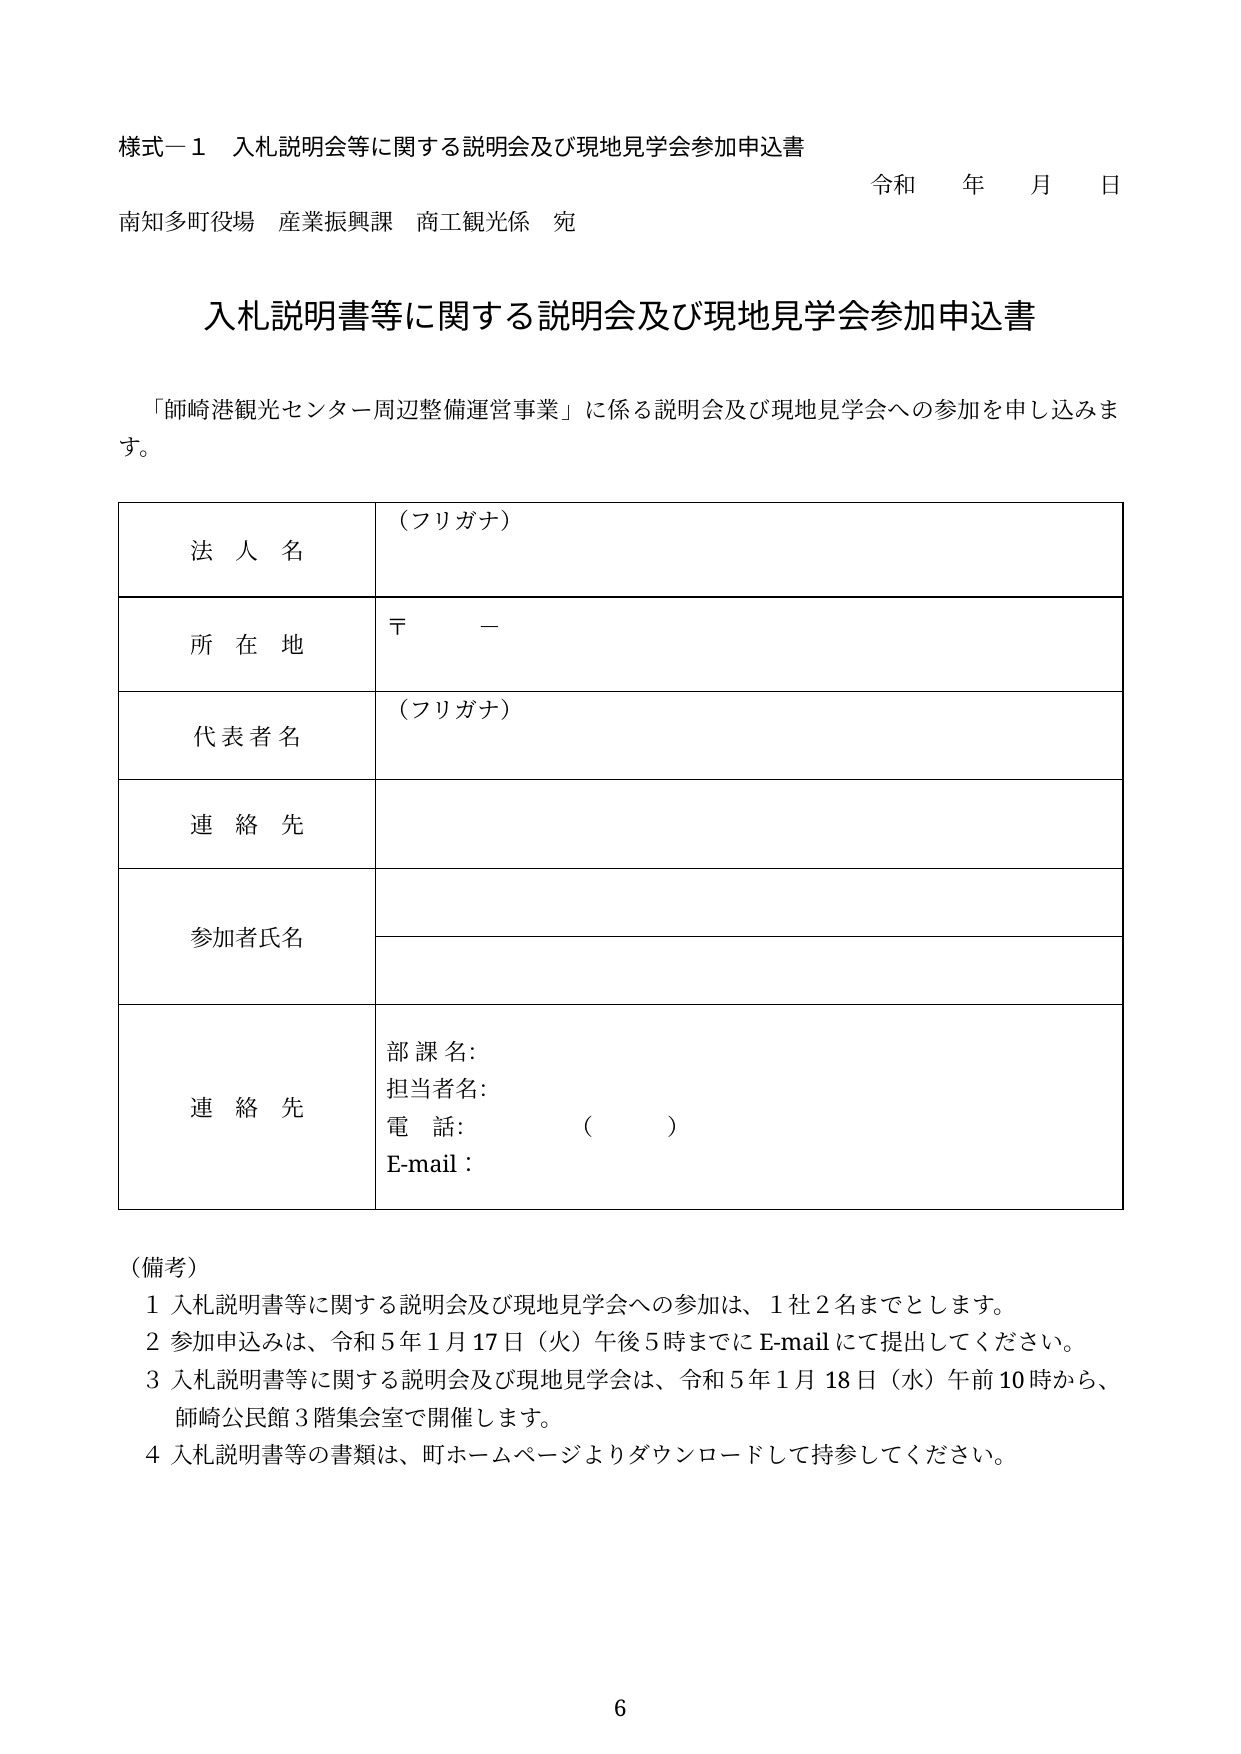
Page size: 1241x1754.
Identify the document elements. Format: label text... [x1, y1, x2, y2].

text １ 入札説明書等に関する説明会及び現地見学会への参加は、１社２名までとします。 [141, 1285, 1122, 1322]
table_cell 連 絡 先 [119, 1005, 375, 1209]
text 入札説明書等に関する説明会及び現地見学会参加申込書 [118, 277, 1122, 352]
text 令和 年 月 日 [118, 164, 1122, 202]
table_cell （フリガナ） [376, 692, 1122, 779]
subtitle 様式―１ 入札説明会等に関する説明会及び現地見学会参加申込書 [118, 127, 1122, 164]
text ２ 参加申込みは、令和５年１月17日（火）午後５時までにE-mailにて提出してください。 [141, 1322, 1122, 1360]
text ３ 入札説明書等に関する説明会及び現地見学会は、令和５年１月18日（水）午前10時から、師崎公民館３階集会室で開催します。 [141, 1360, 1122, 1435]
text ４ 入札説明書等の書類は、町ホームページよりダウンロードして持参してください。 [141, 1435, 1122, 1472]
table_cell 〒 － [376, 598, 1122, 691]
table_cell 参加者氏名 [119, 869, 375, 1004]
text （備考） [118, 1247, 1122, 1285]
text 「師崎港観光センター周辺整備運営事業」に係る説明会及び現地見学会への参加を申し込みます。 [118, 389, 1122, 464]
text 南知多町役場 産業振興課 商工観光係 宛 [118, 202, 1122, 239]
table_cell 連 絡 先 [119, 780, 375, 867]
table_cell [376, 937, 1122, 1004]
table_header 法 人 名 [119, 503, 375, 596]
table_cell 部 課 名： 担当者名： 電 話： （ ） E-mail： [376, 1005, 1122, 1209]
table_cell [376, 780, 1122, 867]
table_cell 代表者名 [119, 692, 375, 779]
table_cell 所 在 地 [119, 598, 375, 691]
table_header （フリガナ） [376, 503, 1122, 596]
table_cell [376, 869, 1122, 936]
